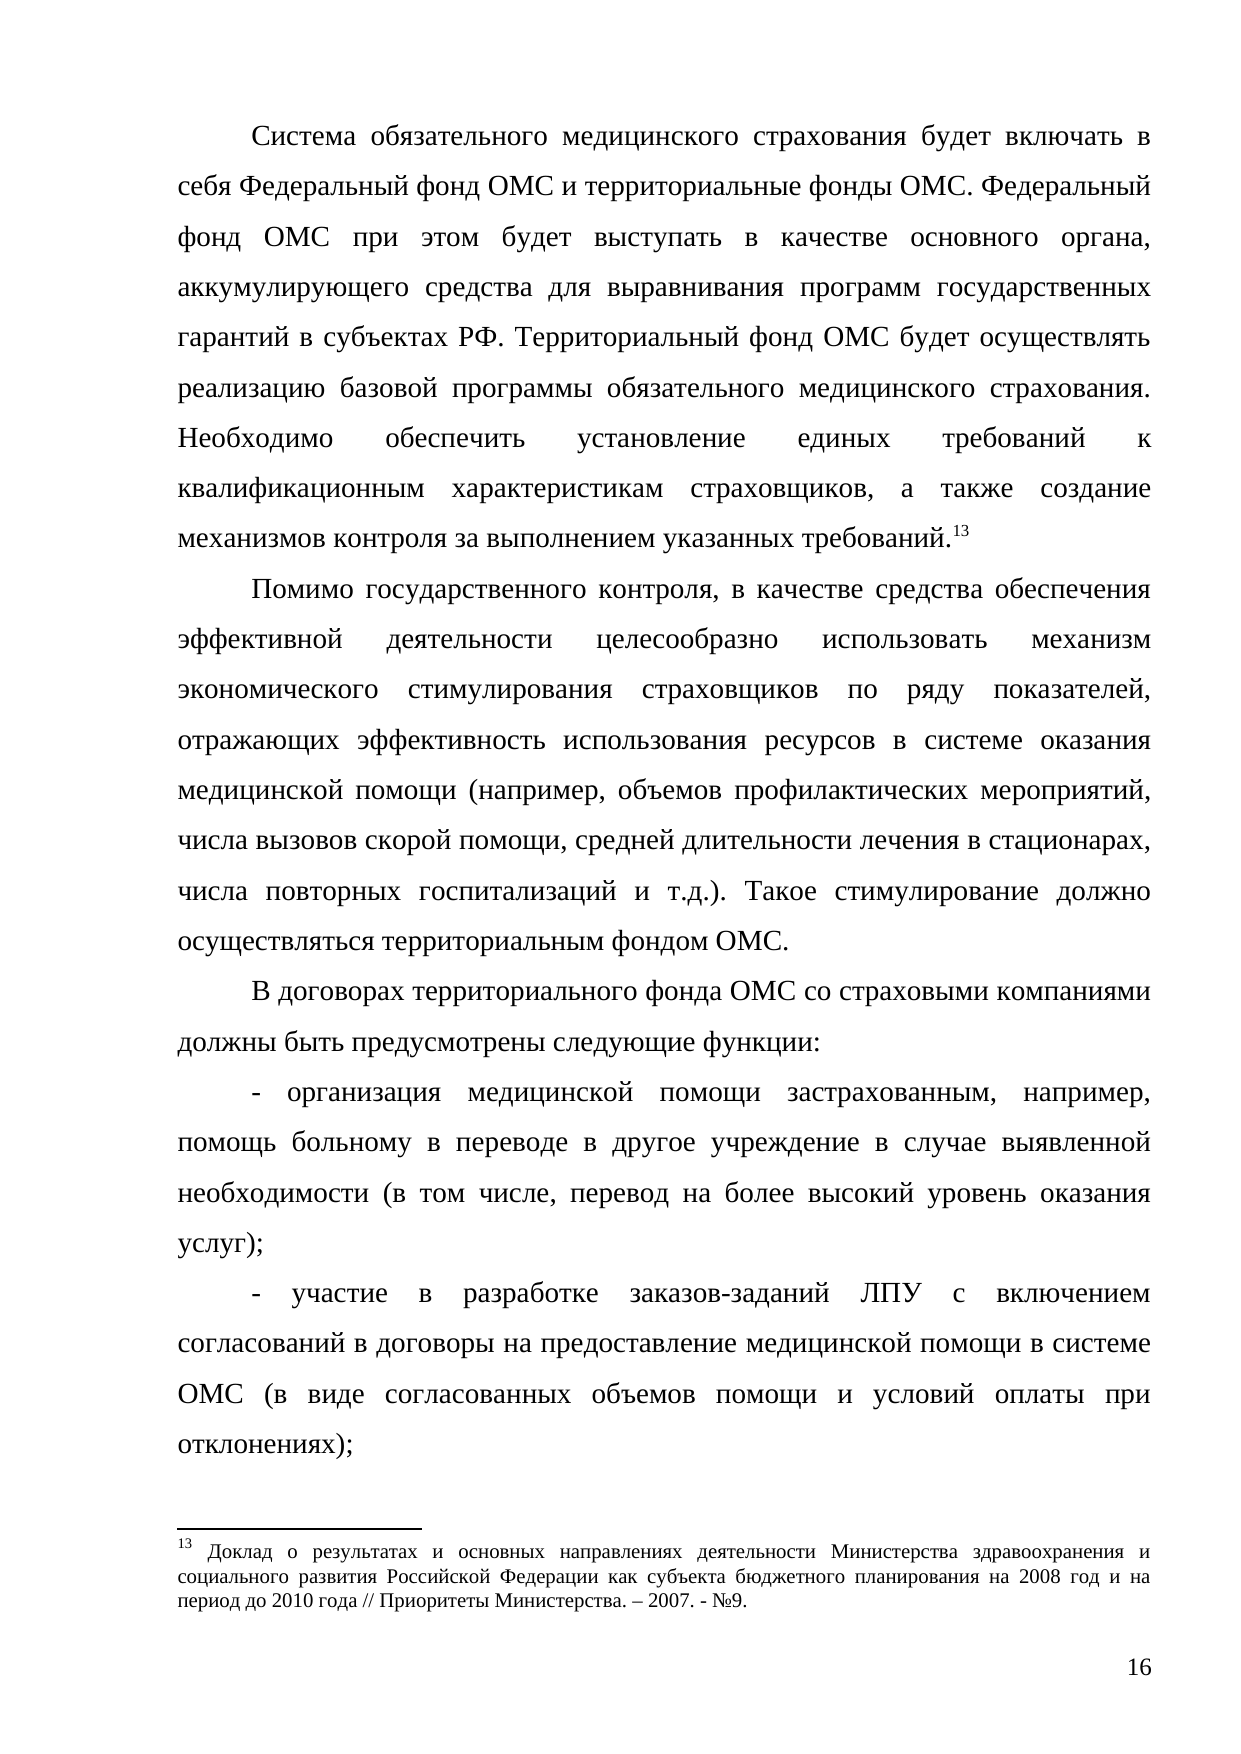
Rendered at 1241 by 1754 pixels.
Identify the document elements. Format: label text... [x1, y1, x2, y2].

text - организация медицинской помощи застрахованным, например, помощь больному в переводе в другое учреждение в случае выявленной необходимости (в том числе, перевод на более высокий уровень оказания услуг); [177, 1074, 1152, 1258]
text Система обязательного медицинского страхования будет включать в себя Федеральный фонд ОМС и территориальные фонды ОМС. Федеральный фонд ОМС при этом будет выступать в качестве основного органа, аккумулирующего средства для выравнивания программ государственных гарантий в субъектах РФ. Территориальный фонд ОМС будет осуществлять реализацию базовой программы обязательного медицинского страхования. Необходимо обеспечить установление единых требований к квалификационным характеристикам страховщиков, а также создание механизмов контроля за выполнением указанных требований. [177, 118, 1152, 554]
text Помимо государственного контроля, в качестве средства обеспечения эффективной деятельности целесообразно использовать механизм экономического стимулирования страховщиков по ряду показателей, отражающих эффективность использования ресурсов в системе оказания медицинской помощи (например, объемов профилактических мероприятий, числа вызовов скорой помощи, средней длительности лечения в стационарах, числа повторных госпитализаций и т.д.). Такое стимулирование должно осуществляться территориальным фондом ОМС. [177, 571, 1152, 957]
text - участие в разработке заказов-заданий ЛПУ с включением согласований в договоры на предоставление медицинской помощи в системе ОМС (в виде согласованных объемов помощи и условий оплаты при отклонениях); [177, 1275, 1152, 1460]
text В договорах территориального фонда ОМС со страховыми компаниями должны быть предусмотрены следующие функции: [177, 973, 1152, 1057]
